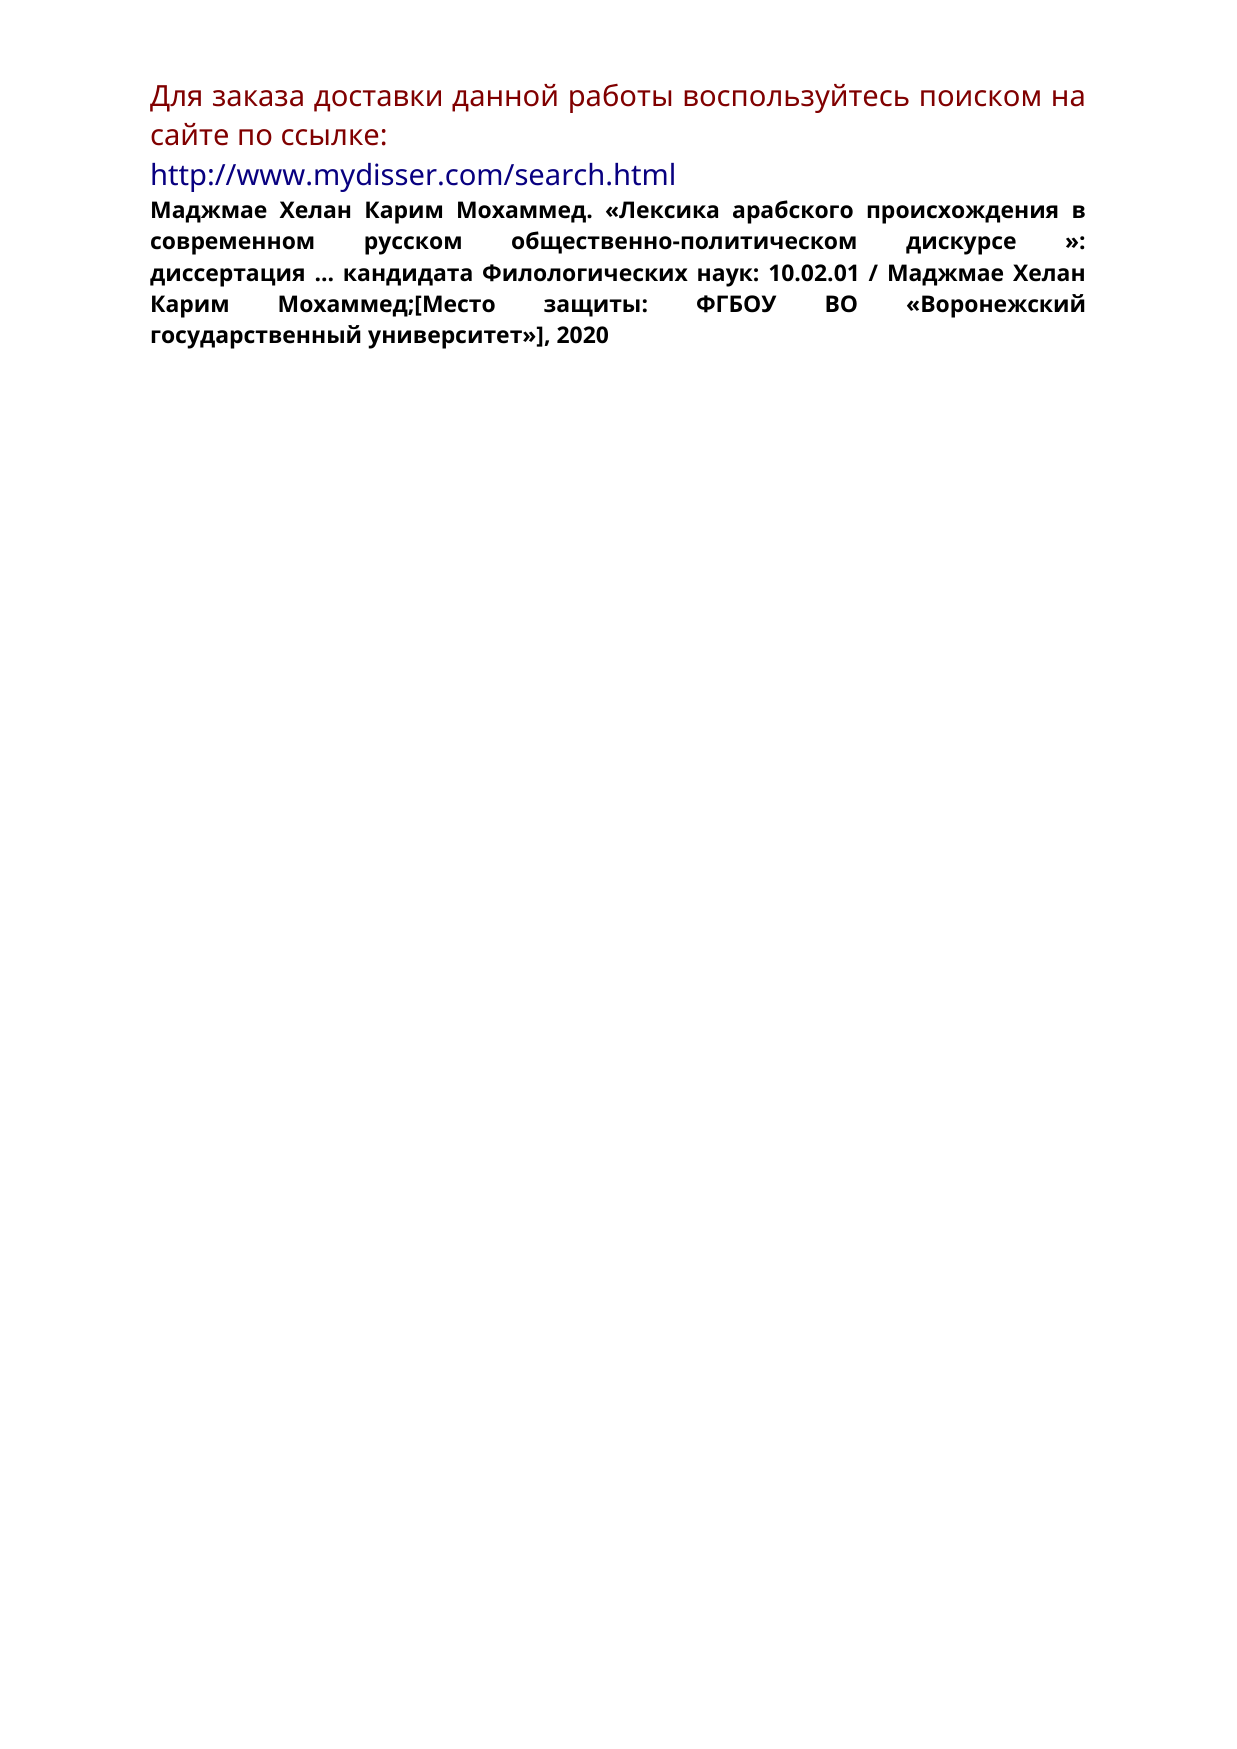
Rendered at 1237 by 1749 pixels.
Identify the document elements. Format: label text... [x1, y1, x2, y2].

text Маджмае Хелан Карим Мохаммед. «Лексика арабского происхождения в современном русском общественно-политическом дискурсе »: диссертация ... кандидата Филологических наук: 10.02.01 / Маджмае Хелан Карим Мохаммед;[Место защиты: ФГБОУ ВО «Воронежский государственный университет»], 2020 [150, 194, 1086, 350]
